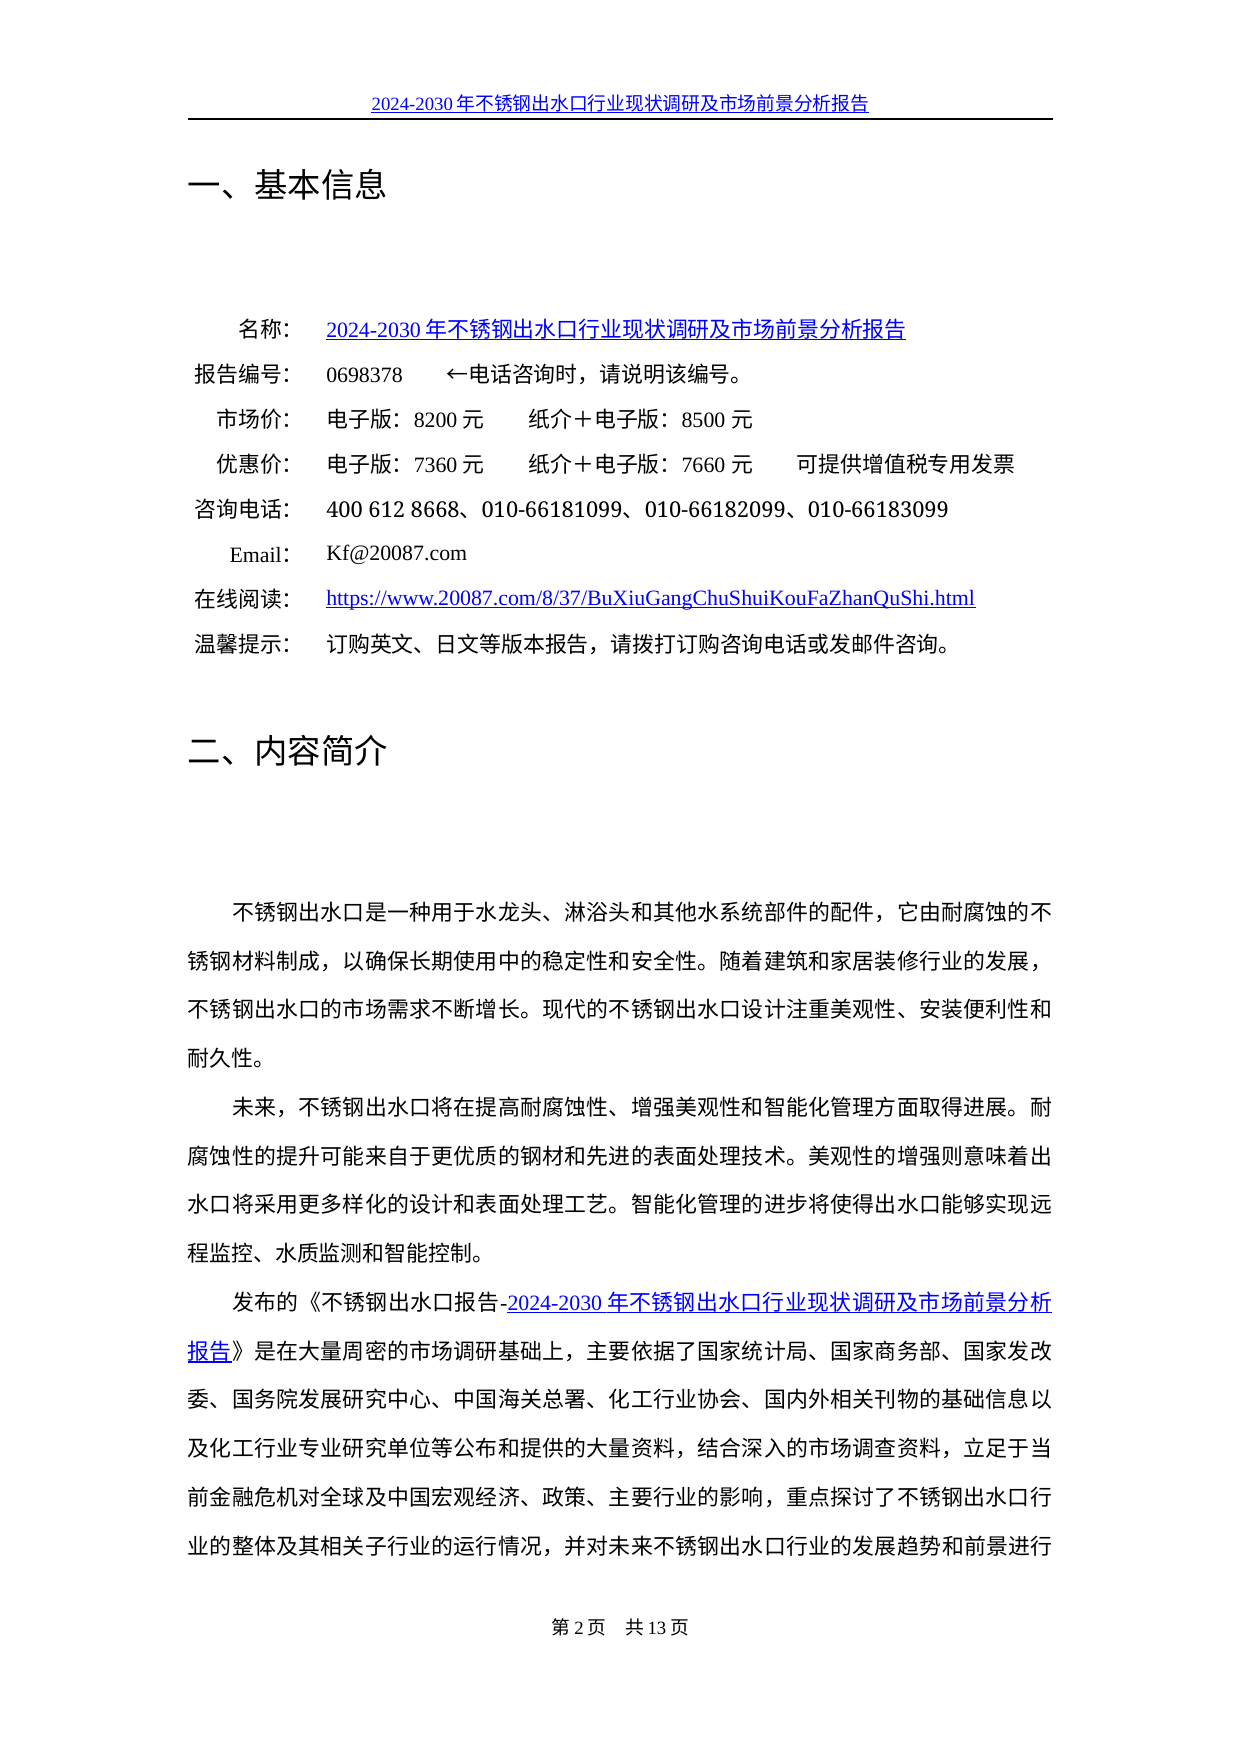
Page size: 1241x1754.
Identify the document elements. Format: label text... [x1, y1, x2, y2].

table_cell 0698378 ←电话咨询时，请说明该编号。 [315, 357, 1073, 402]
table_cell 电子版：8200 元 纸介＋电子版：8500 元 [315, 402, 1073, 447]
table_cell 400 612 8668、010-66181099、010-66182099、010-66183099 [315, 492, 1073, 537]
title 一、基本信息 [187, 150, 1053, 215]
table_cell 咨询电话： [167, 492, 315, 537]
table_cell 订购英文、日文等版本报告，请拨打订购咨询电话或发邮件咨询。 [315, 627, 1073, 672]
table_cell Kf@20087.com [315, 537, 1073, 582]
table_cell 在线阅读： [167, 582, 315, 627]
title 二、内容简介 [187, 717, 1053, 782]
table_cell 电子版：7360 元 纸介＋电子版：7660 元 可提供增值税专用发票 [315, 447, 1073, 492]
table_cell 优惠价： [167, 447, 315, 492]
table_cell 温馨提示： [167, 627, 315, 672]
table_cell [315, 582, 1073, 627]
table_cell Email： [167, 537, 315, 582]
table_header 名称： [167, 312, 315, 357]
table_header 2024-2030年不锈钢出水口行业现状调研及市场前景分析报告 [315, 312, 1073, 357]
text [187, 894, 1053, 1561]
table_cell 报告编号： [167, 357, 315, 402]
table_cell 市场价： [167, 402, 315, 447]
